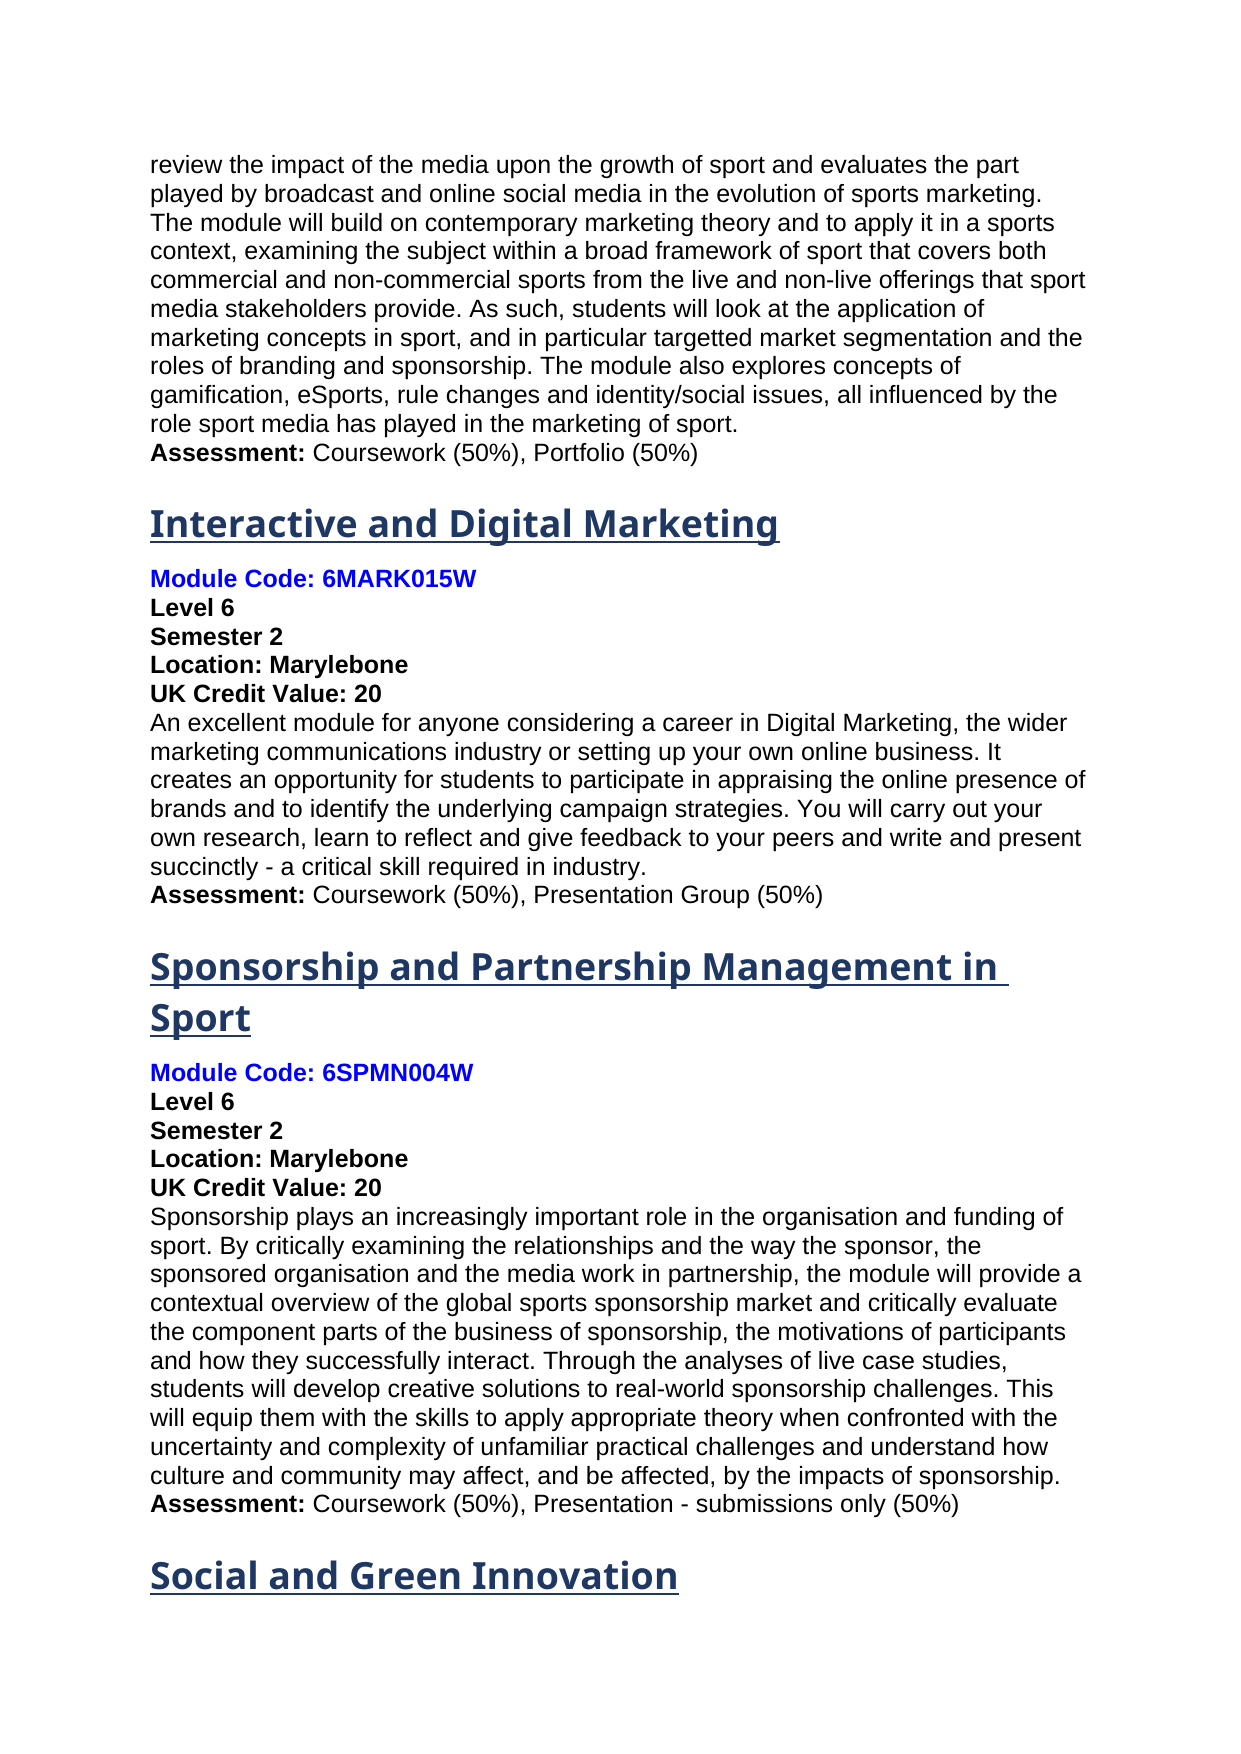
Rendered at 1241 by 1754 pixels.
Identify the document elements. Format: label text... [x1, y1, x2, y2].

text Module Code: 6MARK015W [150, 564, 1090, 593]
subtitle Social and Green Innovation [150, 1549, 1090, 1600]
text Semester 2 [150, 1116, 1090, 1144]
text Sponsorship plays an increasingly important role in the organisation and funding of sport. By critically examining the relationships and the way the sponsor, the sponsored organisation and the media work in partnership, the module will provide a contextual overview of the global sports sponsorship market and critically evaluate the component parts of the business of sponsorship, the motivations of participants and how they successfully interact. Through the analyses of live case studies, students will develop creative solutions to real-world sponsorship challenges. This will equip them with the skills to apply appropriate theory when confronted with the uncertainty and complexity of unfamiliar practical challenges and understand how culture and community may affect, and be affected, by the impacts of sponsorship. Assessment: Coursework (50%), Presentation - submissions only (50%) [150, 1202, 1090, 1518]
text UK Credit Value: 20 [150, 1173, 1090, 1202]
text Semester 2 [150, 622, 1090, 650]
text Level 6 [150, 593, 1090, 622]
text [150, 150, 1090, 466]
text An excellent module for anyone considering a career in Digital Marketing, the wider marketing communications industry or setting up your own online business. It creates an opportunity for students to participate in appraising the online presence of brands and to identify the underlying campaign strategies. You will carry out your own research, learn to reflect and give feedback to your peers and write and present succinctly - a critical skill required in industry. Assessment: Coursework (50%), Presentation Group (50%) [150, 708, 1090, 909]
subtitle Interactive and Digital Marketing [150, 497, 1090, 548]
subtitle Sponsorship and Partnership Management in Sport [150, 940, 1090, 1042]
text Location: Marylebone [150, 1144, 1090, 1173]
text Module Code: 6SPMN004W [150, 1058, 1090, 1087]
text UK Credit Value: 20 [150, 679, 1090, 708]
text Location: Marylebone [150, 650, 1090, 679]
text Level 6 [150, 1087, 1090, 1116]
